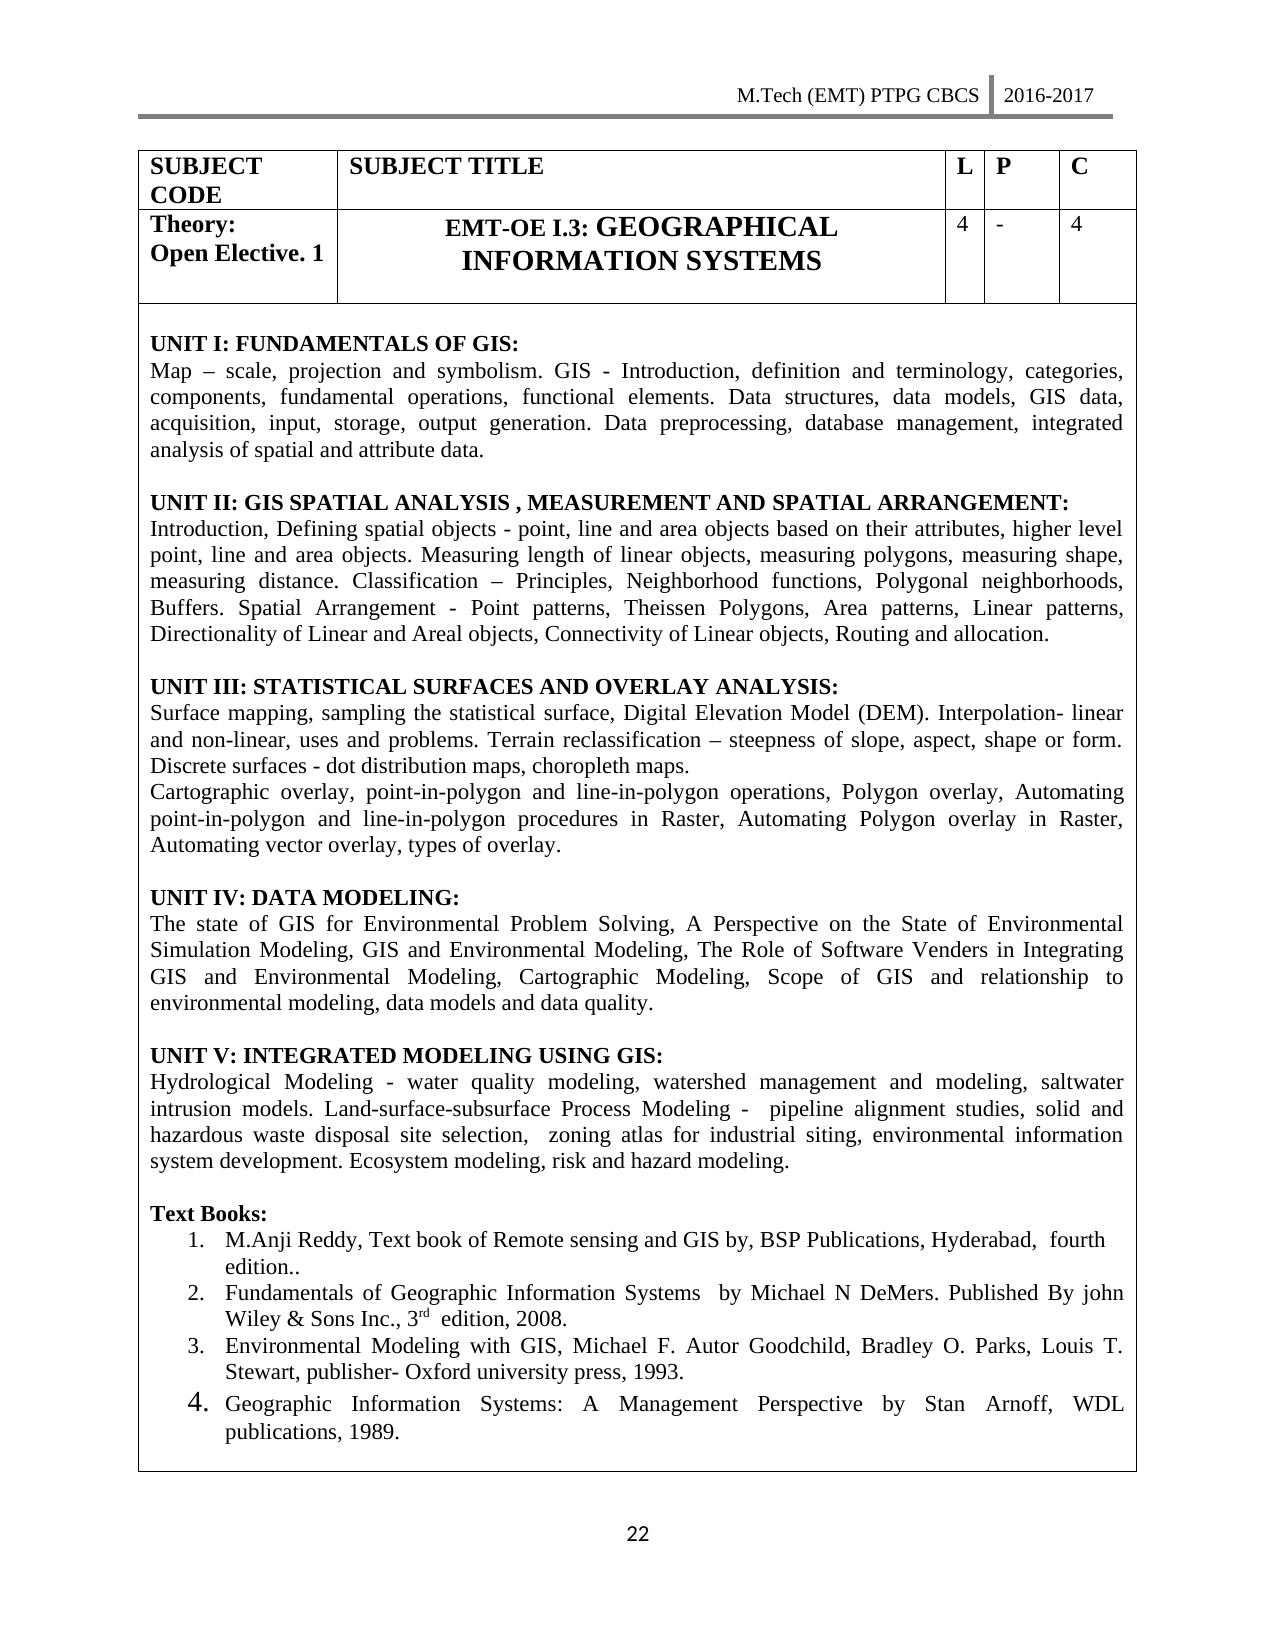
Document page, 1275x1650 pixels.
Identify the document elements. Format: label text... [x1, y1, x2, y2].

table_cell Theory: Open Elective. 1 [139, 210, 337, 303]
table_header C [1060, 151, 1136, 208]
table_cell EMT-OE I.3: GEOGRAPHICAL INFORMATION SYSTEMS [338, 210, 945, 303]
table_cell - [985, 210, 1059, 303]
table_cell UNIT I: FUNDAMENTALS OF GIS: Map – scale, projection and symbolism. GIS - Introduction, definition and terminology, categories, components, fundamental operations, functional elements. Data structures, data models, GIS data, acquisition, input, storage, output generation. Data preprocessing, database management, integrated analysis of spatial and attribute data. UNIT II: GIS SPATIAL ANALYSIS , MEASUREMENT AND SPATIAL ARRANGEMENT: Introduction, Defining spatial objects - point, line and area objects based on their attributes, higher level point, line and area objects. Measuring length of linear objects, measuring polygons, measuring shape, measuring distance. Classification – Principles, Neighborhood functions, Polygonal neighborhoods, Buffers. Spatial Arrangement - Point patterns, Theissen Polygons, Area patterns, Linear patterns, Directionality of Linear and Areal objects, Connectivity of Linear objects, Routing and allocation. UNIT III: STATISTICAL SURFACES AND OVERLAY ANALYSIS: Surface mapping, sampling the statistical surface, Digital Elevation Model (DEM). Interpolation- linear and non-linear, uses and problems. Terrain reclassification – steepness of slope, aspect, shape or form. Discrete surfaces - dot distribution maps, choropleth maps. Cartographic overlay, point-in-polygon and line-in-polygon operations, Polygon overlay, Automating point-in-polygon and line-in-polygon procedures in Raster, Automating Polygon overlay in Raster, Automating vector overlay, types of overlay. UNIT IV: DATA MODELING: The state of GIS for Environmental Problem Solving, A Perspective on the State of Environmental Simulation Modeling, GIS and Environmental Modeling, The Role of Software Venders in Integrating GIS and Environmental Modeling, Cartographic Modeling, Scope of GIS and relationship to environmental modeling, data models and data quality. UNIT V: INTEGRATED MODELING USING GIS: Hydrological Modeling - water quality modeling, watershed management and modeling, saltwater intrusion models. Land-surface-subsurface Process Modeling - pipeline alignment studies, solid and hazardous waste disposal site selection, zoning atlas for industrial siting, environmental information system development. Ecosystem modeling, risk and hazard modeling. Text Books: M.Anji Reddy, Text book of Remote sensing and GIS by, BSP Publications, Hyderabad, fourth edition.. Fundamentals of Geographic Information Systems by Michael N DeMers. Published By john Wiley & Sons Inc., 3rd edition, 2008. Environmental Modeling with GIS, Michael F. Autor Goodchild, Bradley O. Parks, Louis T. Stewart, publisher- Oxford university press, 1993. Geographic Information Systems: A Management Perspective by Stan Arnoff, WDL publications, 1989. [139, 304, 1136, 1471]
table_header SUBJECT CODE [139, 151, 337, 208]
table_header P [985, 151, 1059, 208]
table_cell 4 [1060, 210, 1136, 303]
table_cell 4 [946, 210, 984, 303]
table_header L [946, 151, 984, 208]
table_header SUBJECT TITLE [338, 151, 945, 208]
